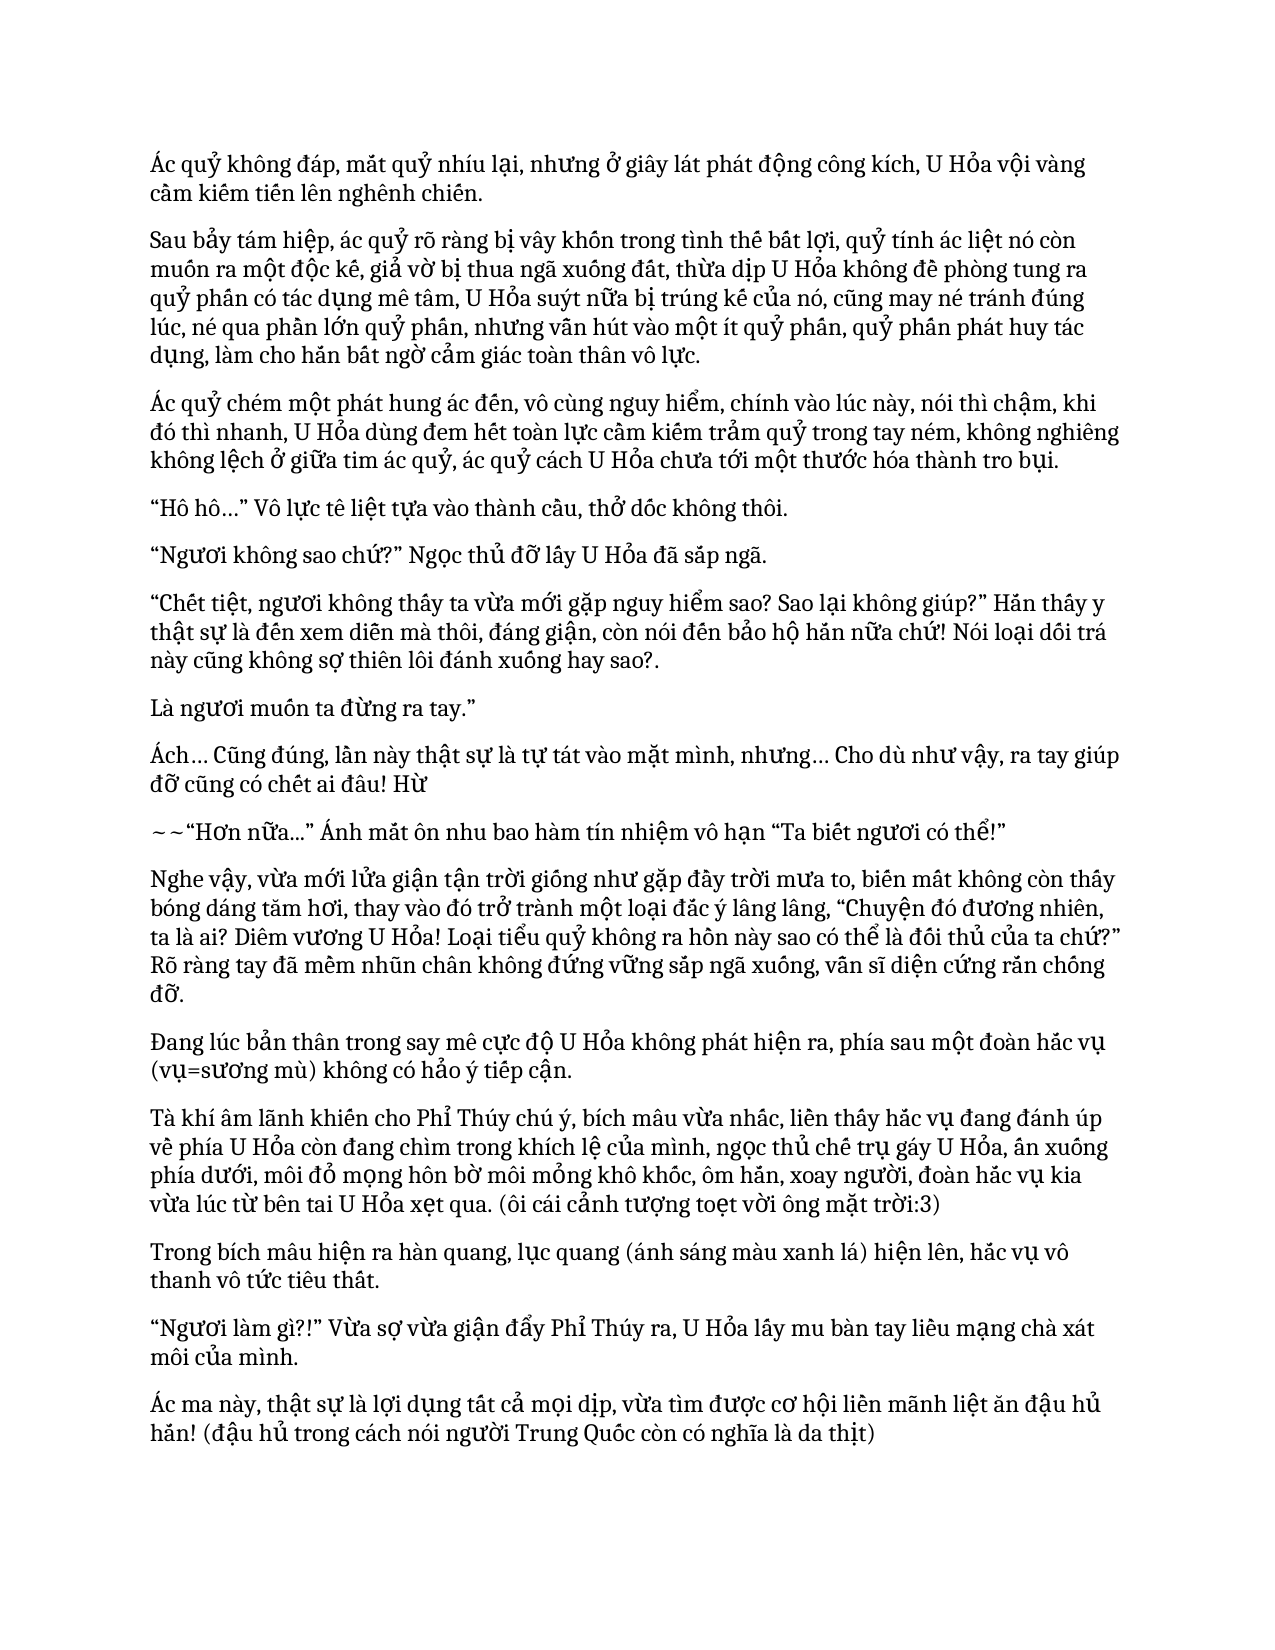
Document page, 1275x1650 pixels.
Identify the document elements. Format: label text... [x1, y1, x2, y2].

text Đang lúc bản thân trong say mê cực độ U Hỏa không phát hiện ra, phía sau một đoàn hắc vụ (vụ=sương mù) không có hảo ý tiếp cận. [150, 1027, 1125, 1085]
text Tà khí âm lãnh khiến cho Phỉ Thúy chú ý, bích mâu vừa nhấc, liền thấy hắc vụ đang đánh úp về phía U Hỏa còn đang chìm trong khích lệ của mình, ngọc thủ chế trụ gáy U Hỏa, ấn xuống phía dưới, môi đỏ mọng hôn bờ môi mỏng khô khốc, ôm hắn, xoay người, đoàn hắc vụ kia vừa lúc từ bên tai U Hỏa xẹt qua. (ôi cái cảnh tượng toẹt vời ông mặt trời:3) [150, 1104, 1125, 1219]
text Trong bích mâu hiện ra hàn quang, lục quang (ánh sáng màu xanh lá) hiện lên, hắc vụ vô thanh vô tức tiêu thất. [150, 1237, 1125, 1295]
text Ác quỷ chém một phát hung ác đến, vô cùng nguy hiểm, chính vào lúc này, nói thì chậm, khi đó thì nhanh, U Hỏa dùng đem hết toàn lực cầm kiếm trảm quỷ trong tay ném, không nghiêng không lệch ở giữa tim ác quỷ, ác quỷ cách U Hỏa chưa tới một thước hóa thành tro bụi. [150, 389, 1125, 475]
text Nghe vậy, vừa mới lửa giận tận trời giống như gặp đầy trời mưa to, biến mất không còn thấy bóng dáng tăm hơi, thay vào đó trở trành một loại đắc ý lâng lâng, “Chuyện đó đương nhiên, ta là ai? Diêm vương U Hỏa! Loại tiểu quỷ không ra hồn này sao có thể là đối thủ của ta chứ?” Rõ ràng tay đã mềm nhũn chân không đứng vững sắp ngã xuống, vẫn sĩ diện cứng rắn chống đỡ. [150, 865, 1125, 1009]
text Là ngươi muốn ta đừng ra tay.” [150, 694, 1125, 722]
text Sau bảy tám hiệp, ác quỷ rõ ràng bị vây khốn trong tình thế bất lợi, quỷ tính ác liệt nó còn muốn ra một độc kế, giả vờ bị thua ngã xuống đất, thừa dịp U Hỏa không đề phòng tung ra quỷ phấn có tác dụng mê tâm, U Hỏa suýt nữa bị trúng kế của nó, cũng may né tránh đúng lúc, né qua phần lớn quỷ phấn, nhưng vẫn hút vào một ít quỷ phấn, quỷ phấn phát huy tác dụng, làm cho hắn bất ngờ cảm giác toàn thân vô lực. [150, 226, 1125, 370]
text “Ngươi làm gì?!” Vừa sợ vừa giận đẩy Phỉ Thúy ra, U Hỏa lấy mu bàn tay liều mạng chà xát môi của mình. [150, 1314, 1125, 1371]
text Ách… Cũng đúng, lần này thật sự là tự tát vào mặt mình, nhưng… Cho dù như vậy, ra tay giúp đỡ cũng có chết ai đâu! Hừ [150, 741, 1125, 799]
text “Ngươi không sao chứ?” Ngọc thủ đỡ lấy U Hỏa đã sắp ngã. [150, 541, 1125, 570]
text “Hô hô…” Vô lực tê liệt tựa vào thành cầu, thở dốc không thôi. [150, 494, 1125, 522]
text “Chết tiệt, ngươi không thấy ta vừa mới gặp nguy hiểm sao? Sao lại không giúp?” Hắn thấy y thật sự là đến xem diễn mà thôi, đáng giận, còn nói đến bảo hộ hắn nữa chứ! Nói loại dối trá này cũng không sợ thiên lôi đánh xuống hay sao?. [150, 589, 1125, 675]
text ~~“Hơn nữa...” Ánh mắt ôn nhu bao hàm tín nhiệm vô hạn “Ta biết ngươi có thể!” [150, 817, 1125, 846]
text Ác ma này, thật sự là lợi dụng tất cả mọi dịp, vừa tìm được cơ hội liền mãnh liệt ăn đậu hủ hắn! (đậu hủ trong cách nói người Trung Quốc còn có nghĩa là da thịt) [150, 1390, 1125, 1447]
text Ác quỷ không đáp, mắt quỷ nhíu lại, nhưng ở giây lát phát động công kích, U Hỏa vội vàng cầm kiếm tiến lên nghênh chiến. [150, 150, 1125, 207]
